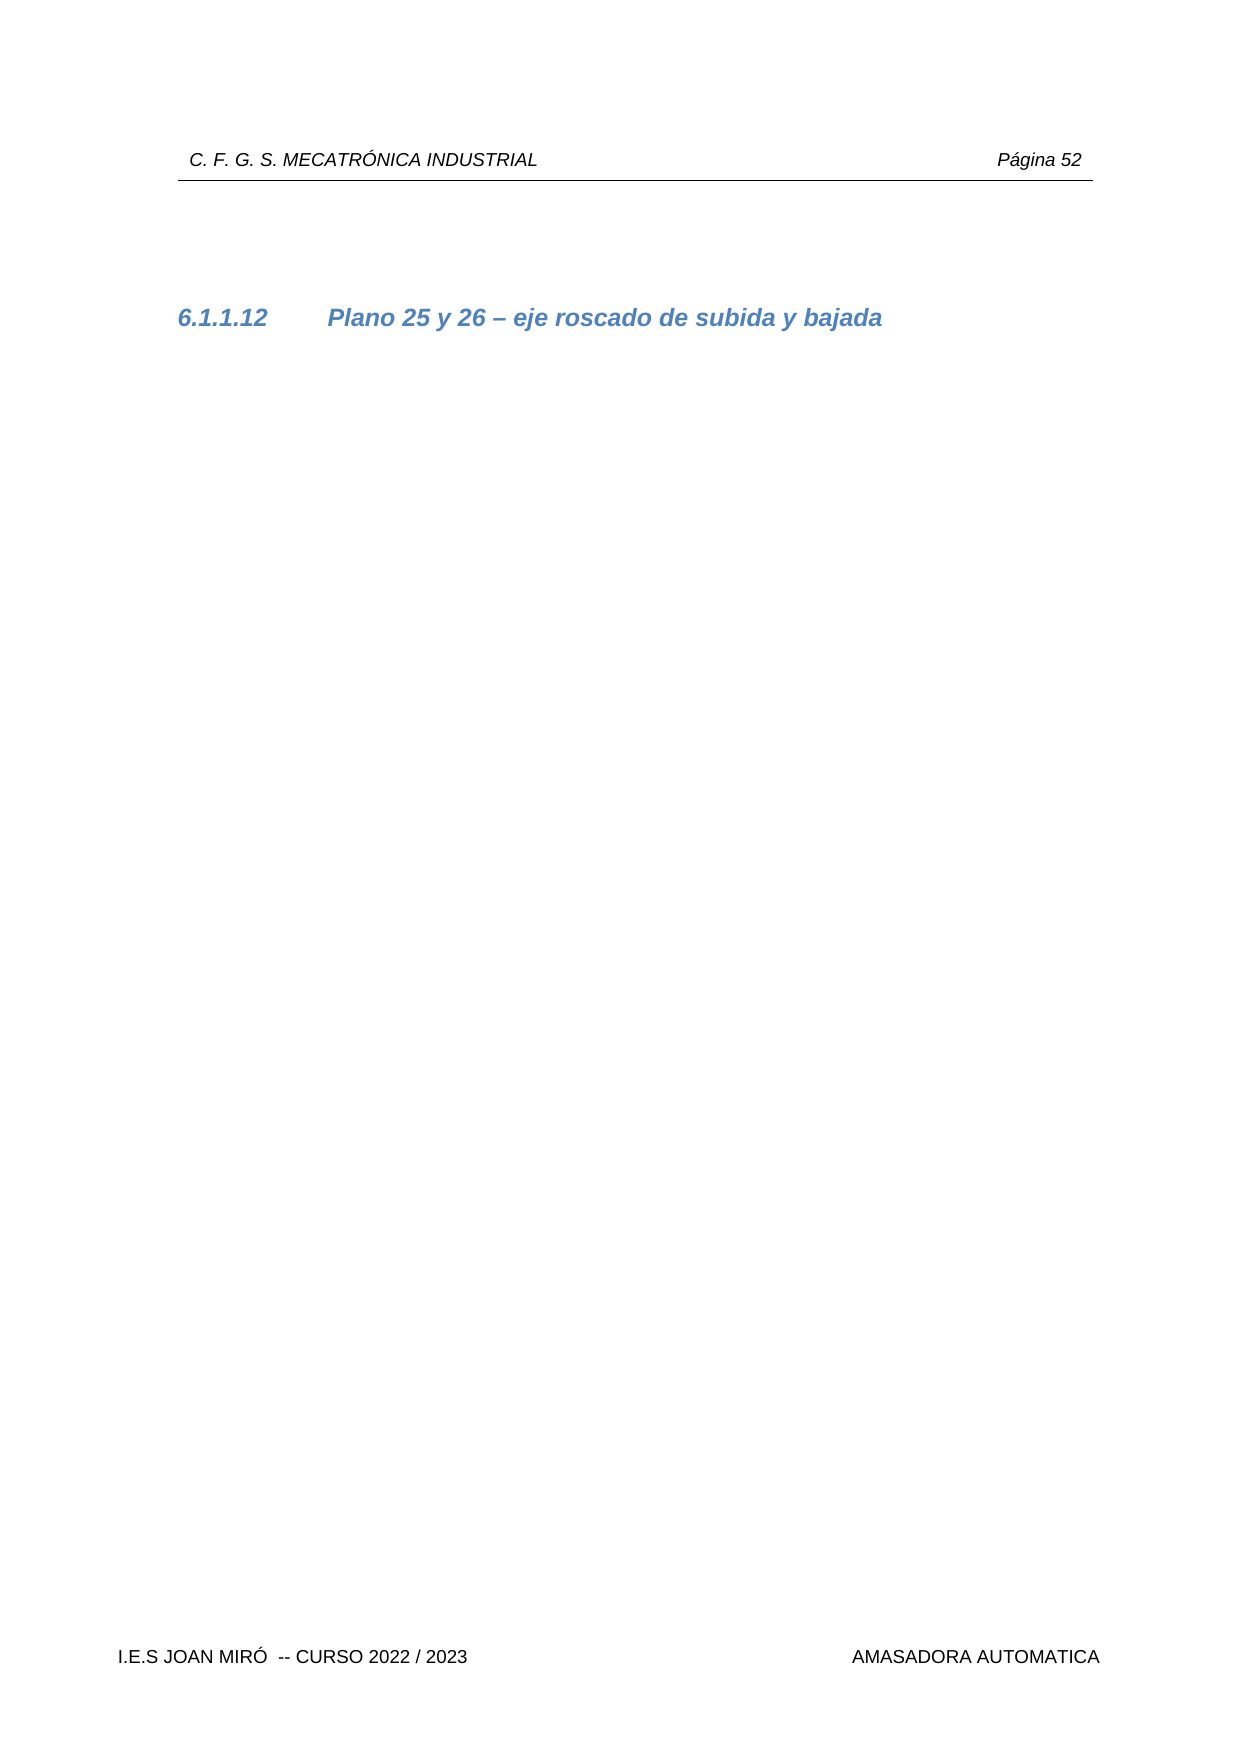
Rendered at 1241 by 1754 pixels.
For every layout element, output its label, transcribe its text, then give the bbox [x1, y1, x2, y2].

subtitle Plano 25 y 26 – eje roscado de subida y bajada [177, 303, 1092, 332]
